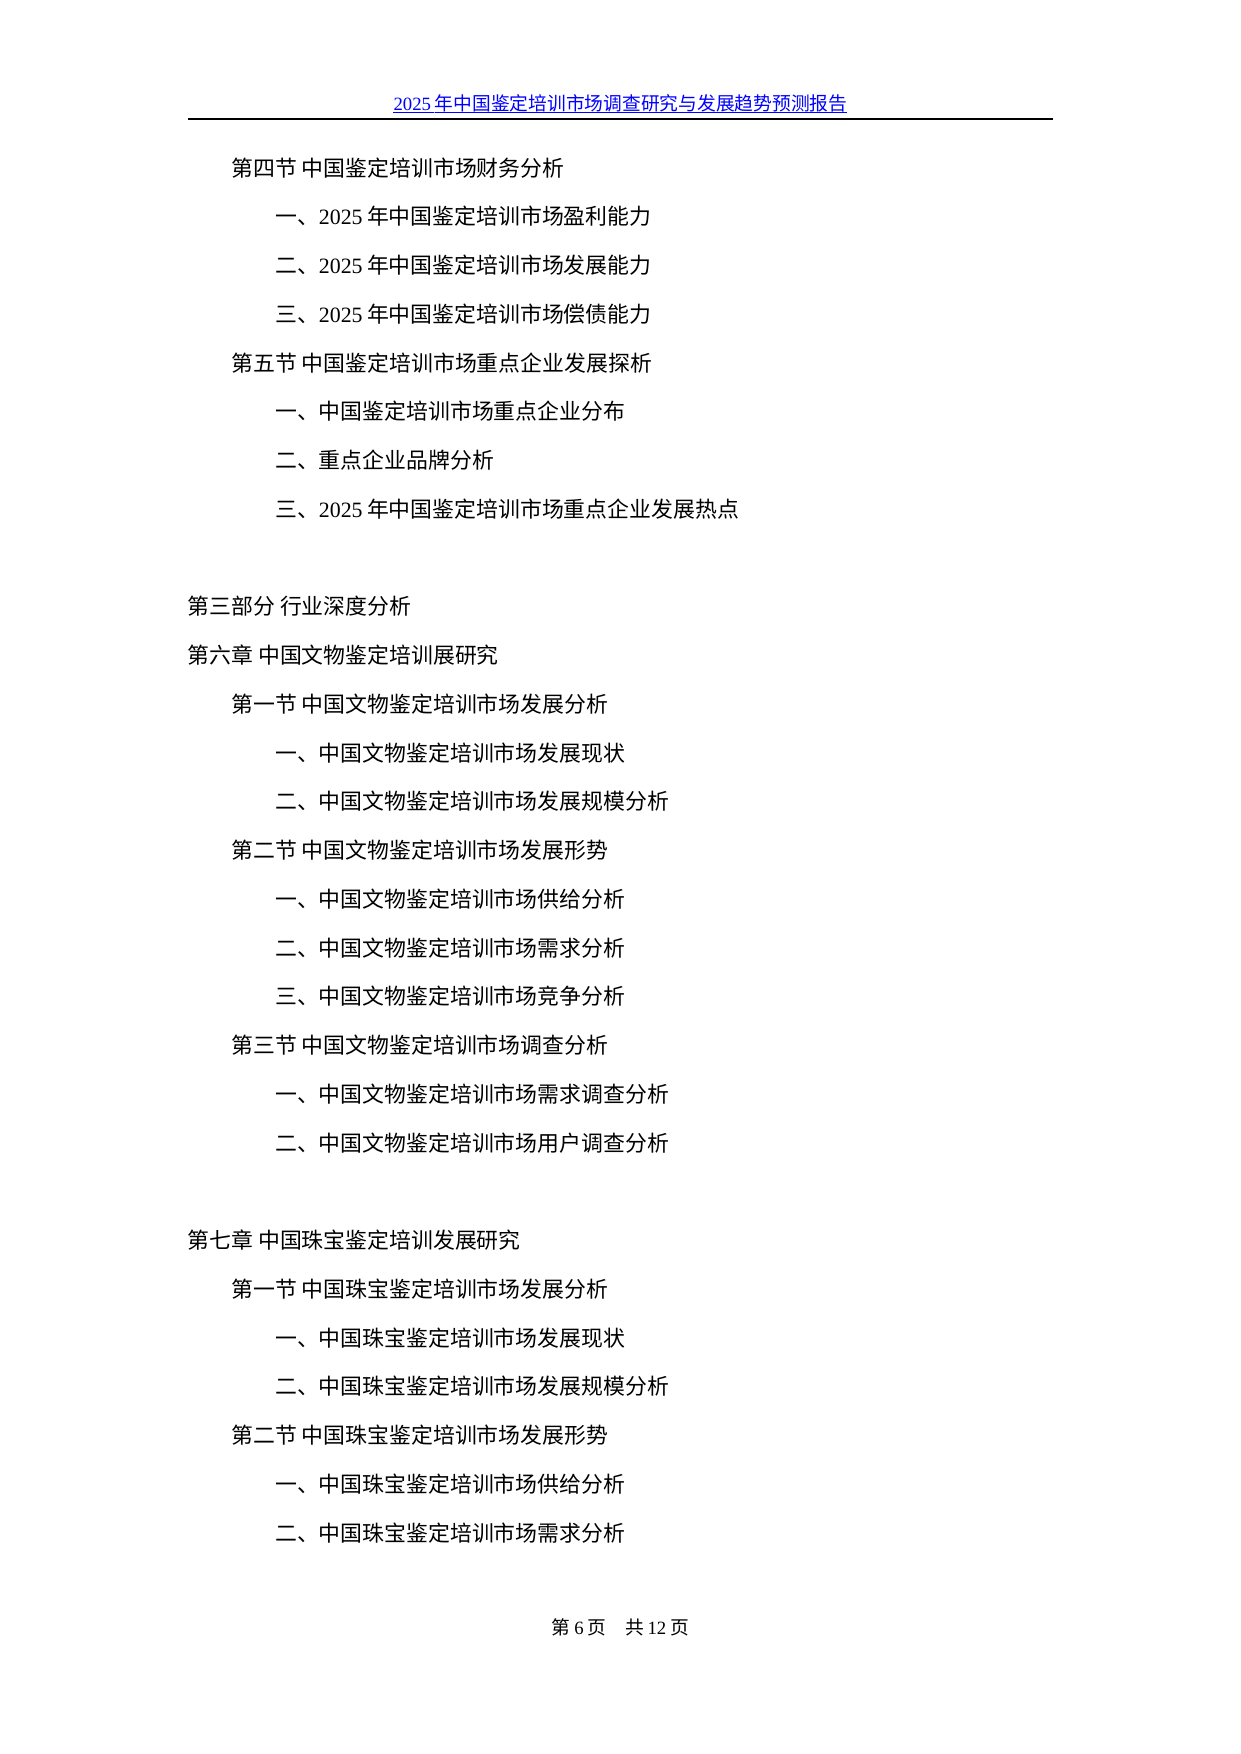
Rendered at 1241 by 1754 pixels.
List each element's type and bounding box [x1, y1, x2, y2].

text [187, 150, 1053, 1548]
